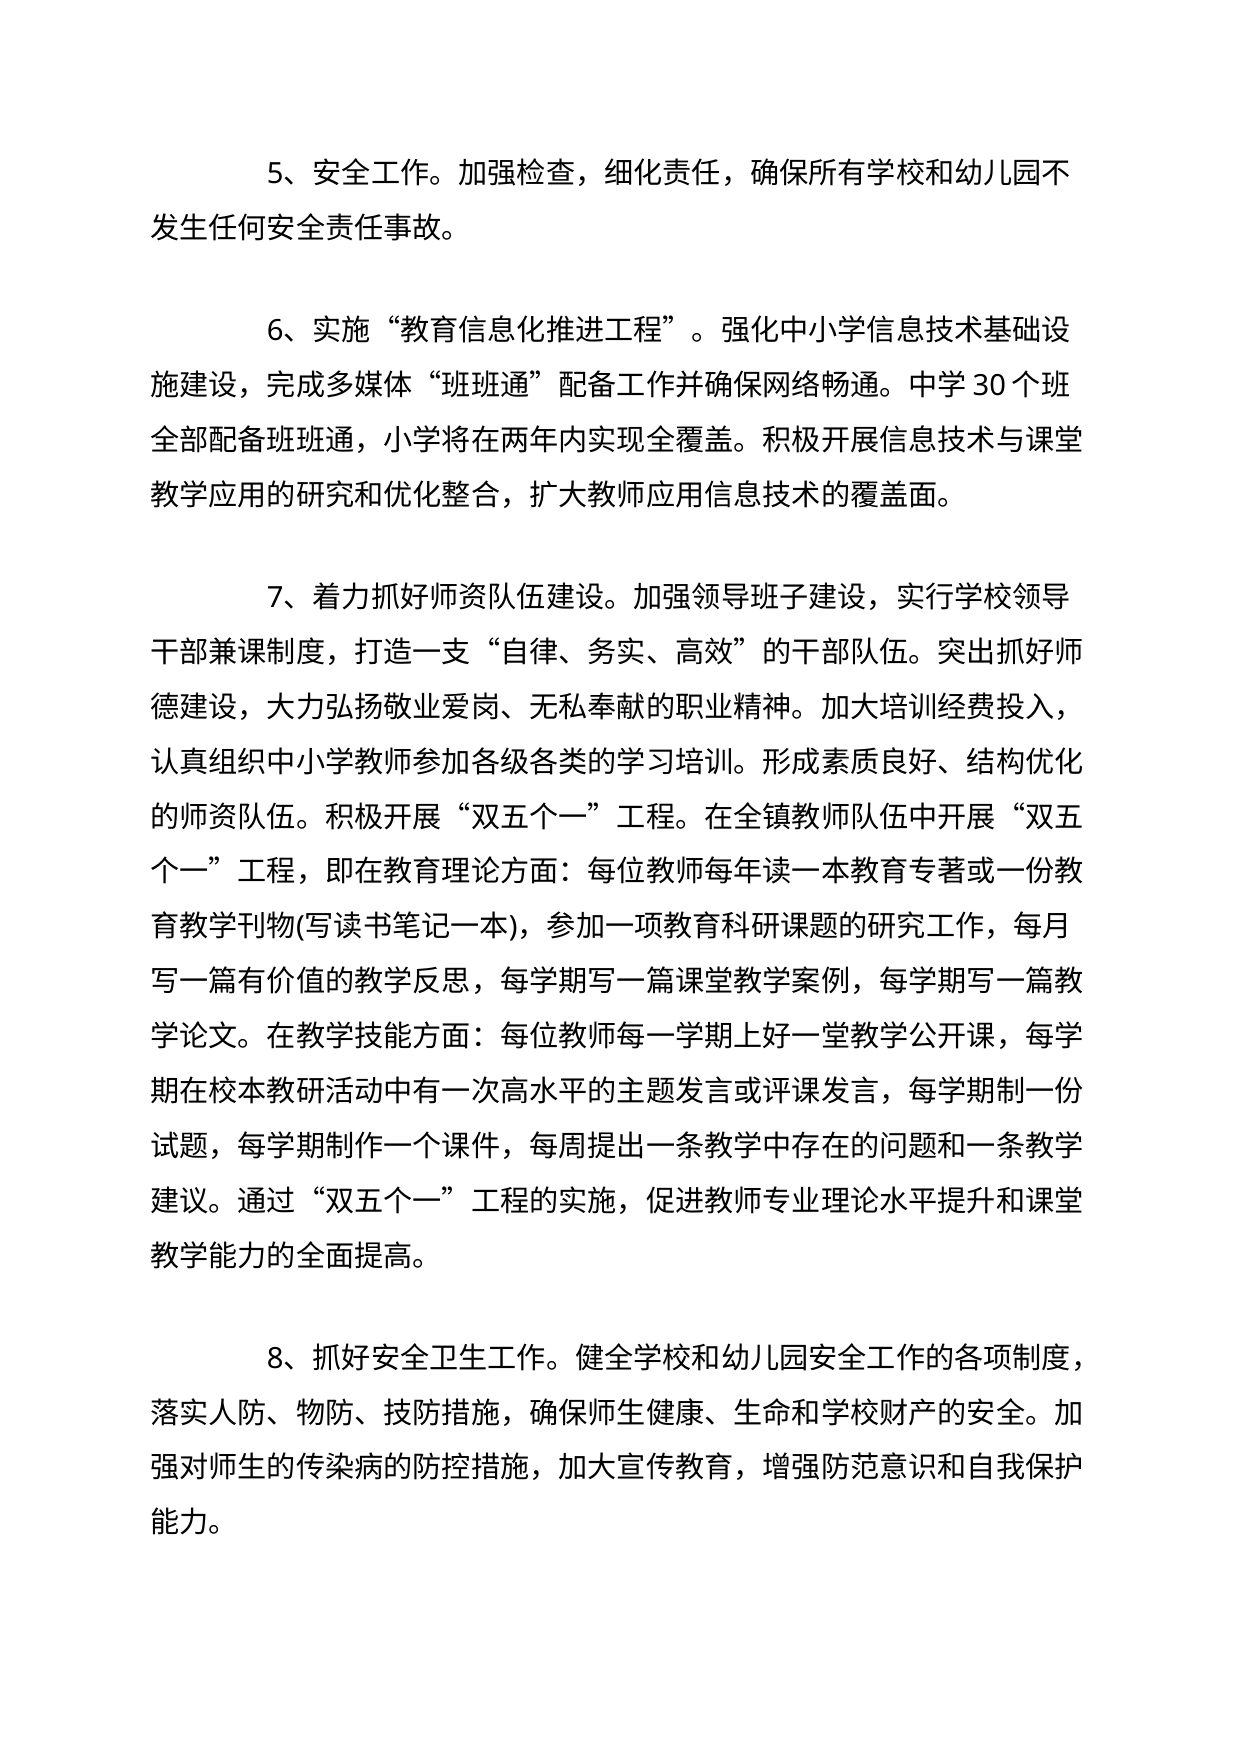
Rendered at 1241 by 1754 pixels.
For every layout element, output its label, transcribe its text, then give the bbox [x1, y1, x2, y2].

text 7、着力抓好师资队伍建设。加强领导班子建设，实行学校领导干部兼课制度，打造一支“自律、务实、高效”的干部队伍。突出抓好师德建设，大力弘扬敬业爱岗、无私奉献的职业精神。加大培训经费投入，认真组织中小学教师参加各级各类的学习培训。形成素质良好、结构优化的师资队伍。积极开展“双五个一”工程。在全镇教师队伍中开展“双五个一”工程，即在教育理论方面：每位教师每年读一本教育专著或一份教育教学刊物(写读书笔记一本)，参加一项教育科研课题的研究工作，每月写一篇有价值的教学反思，每学期写一篇课堂教学案例，每学期写一篇教学论文。在教学技能方面：每位教师每一学期上好一堂教学公开课，每学期在校本教研活动中有一次高水平的主题发言或评课发言，每学期制一份试题，每学期制作一个课件，每周提出一条教学中存在的问题和一条教学建议。通过“双五个一”工程的实施，促进教师专业理论水平提升和课堂教学能力的全面提高。 [150, 573, 1090, 1275]
text 6、实施“教育信息化推进工程”。强化中小学信息技术基础设施建设，完成多媒体“班班通”配备工作并确保网络畅通。中学30个班全部配备班班通，小学将在两年内实现全覆盖。积极开展信息技术与课堂教学应用的研究和优化整合，扩大教师应用信息技术的覆盖面。 [150, 307, 1090, 514]
text 8、抓好安全卫生工作。健全学校和幼儿园安全工作的各项制度，落实人防、物防、技防措施，确保师生健康、生命和学校财产的安全。加强对师生的传染病的防控措施，加大宣传教育，增强防范意识和自我保护能力。 [150, 1334, 1090, 1541]
text 5、安全工作。加强检查，细化责任，确保所有学校和幼儿园不发生任何安全责任事故。 [150, 150, 1090, 247]
